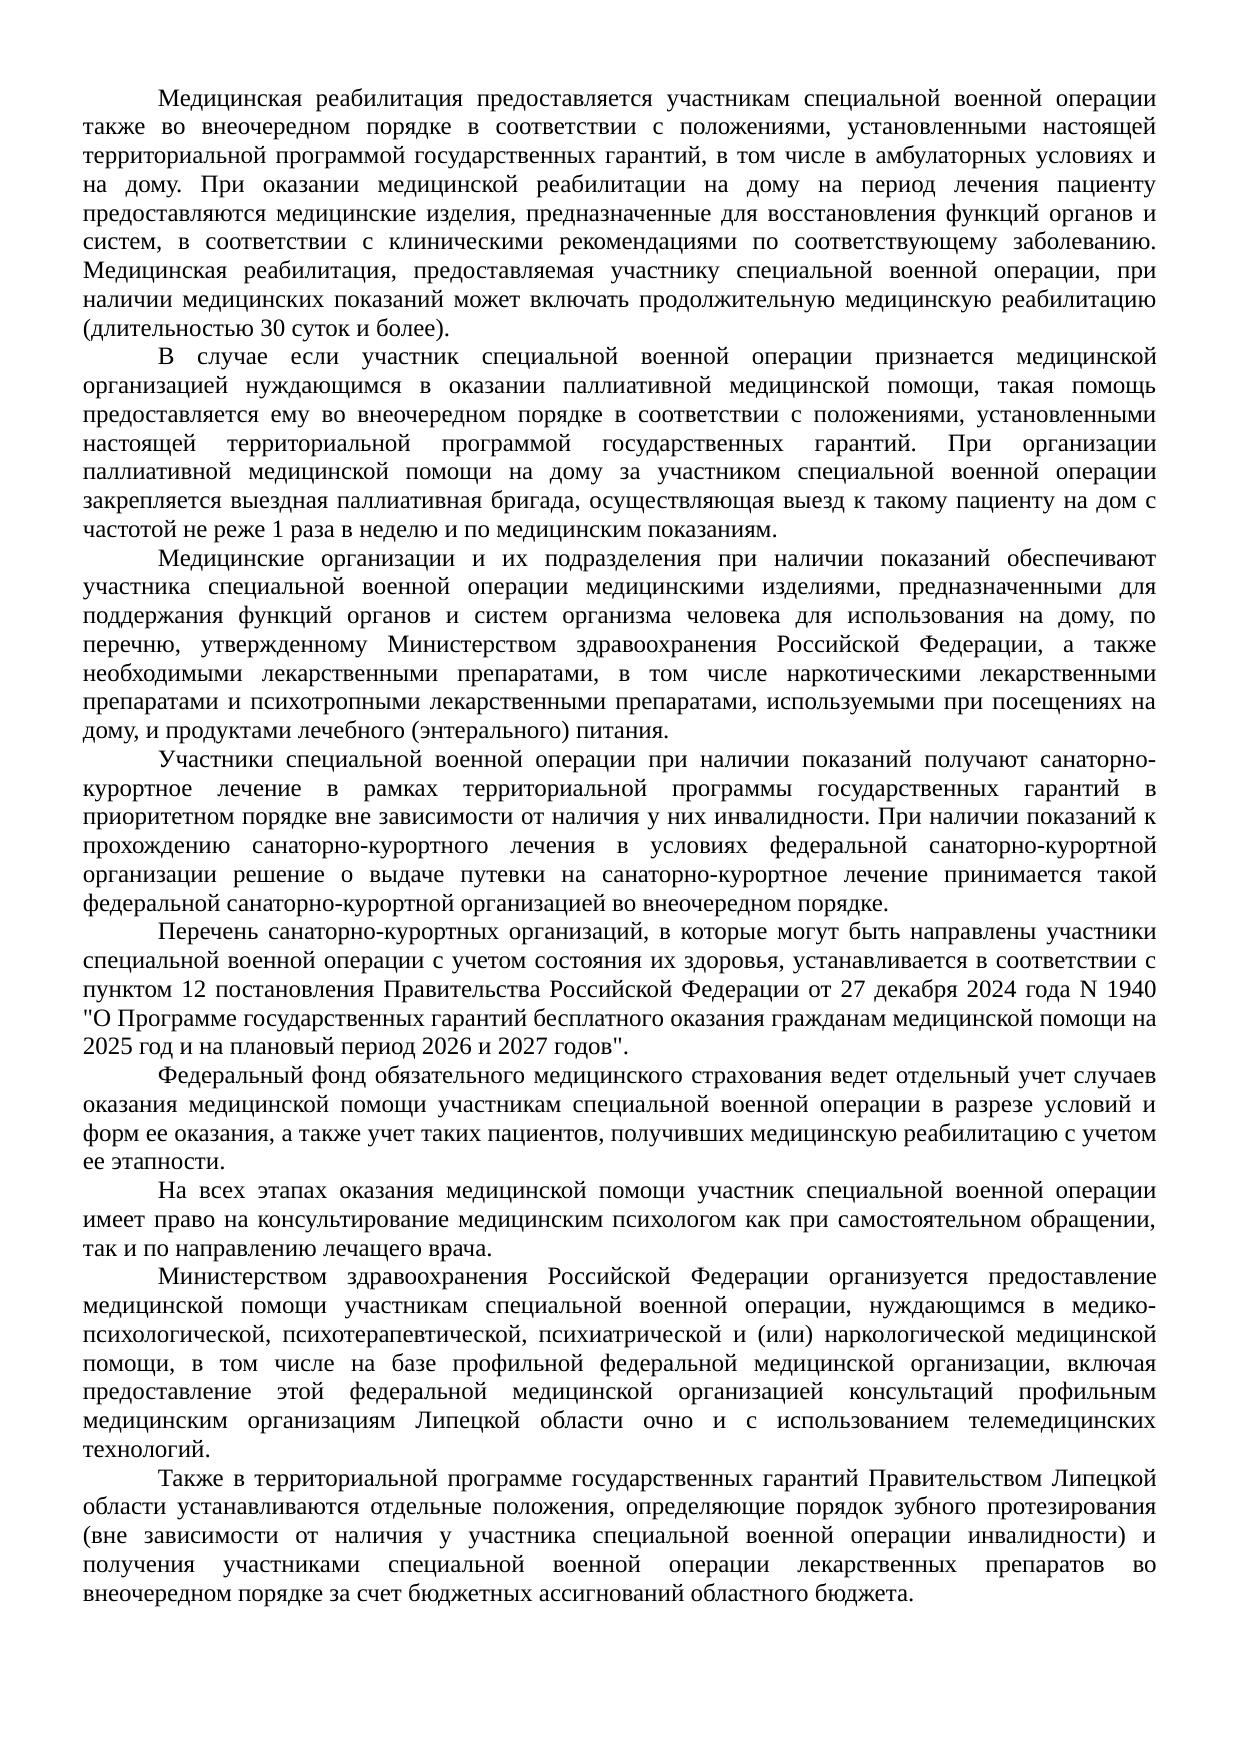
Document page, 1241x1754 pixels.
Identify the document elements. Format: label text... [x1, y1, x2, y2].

text На всех этапах оказания медицинской помощи участник специальной военной операции имеет право на консультирование медицинским психологом как при самостоятельном обращении, так и по направлению лечащего врача. [83, 1175, 1157, 1261]
text Перечень санаторно-курортных организаций, в которые могут быть направлены участники специальной военной операции с учетом состояния их здоровья, устанавливается в соответствии с пунктом 12 постановления Правительства Российской Федерации от 27 декабря 2024 года N 1940 "О Программе государственных гарантий бесплатного оказания гражданам медицинской помощи на 2025 год и на плановый период 2026 и 2027 годов". [83, 916, 1157, 1060]
text Участники специальной военной операции при наличии показаний получают санаторно-курортное лечение в рамках территориальной программы государственных гарантий в приоритетном порядке вне зависимости от наличия у них инвалидности. При наличии показаний к прохождению санаторно-курортного лечения в условиях федеральной санаторно-курортной организации решение о выдаче путевки на санаторно-курортное лечение принимается такой федеральной санаторно-курортной организацией во внеочередном порядке. [83, 744, 1157, 916]
text Медицинские организации и их подразделения при наличии показаний обеспечивают участника специальной военной операции медицинскими изделиями, предназначенными для поддержания функций органов и систем организма человека для использования на дому, по перечню, утвержденному Министерством здравоохранения Российской Федерации, а также необходимыми лекарственными препаратами, в том числе наркотическими лекарственными препаратами и психотропными лекарственными препаратами, используемыми при посещениях на дому, и продуктами лечебного (энтерального) питания. [83, 543, 1157, 744]
text В случае если участник специальной военной операции признается медицинской организацией нуждающимся в оказании паллиативной медицинской помощи, такая помощь предоставляется ему во внеочередном порядке в соответствии с положениями, установленными настоящей территориальной программой государственных гарантий. При организации паллиативной медицинской помощи на дому за участником специальной военной операции закрепляется выездная паллиативная бригада, осуществляющая выезд к такому пациенту на дом с частотой не реже 1 раза в неделю и по медицинским показаниям. [83, 341, 1157, 543]
text Также в территориальной программе государственных гарантий Правительством Липецкой области устанавливаются отдельные положения, определяющие порядок зубного протезирования (вне зависимости от наличия у участника специальной военной операции инвалидности) и получения участниками специальной военной операции лекарственных препаратов во внеочередном порядке за счет бюджетных ассигнований областного бюджета. [83, 1463, 1157, 1606]
text Медицинская реабилитация предоставляется участникам специальной военной операции также во внеочередном порядке в соответствии с положениями, установленными настоящей территориальной программой государственных гарантий, в том числе в амбулаторных условиях и на дому. При оказании медицинской реабилитации на дому на период лечения пациенту предоставляются медицинские изделия, предназначенные для восстановления функций органов и систем, в соответствии с клиническими рекомендациями по соответствующему заболеванию. Медицинская реабилитация, предоставляемая участнику специальной военной операции, при наличии медицинских показаний может включать продолжительную медицинскую реабилитацию (длительностью 30 суток и более). [83, 83, 1157, 341]
text Министерством здравоохранения Российской Федерации организуется предоставление медицинской помощи участникам специальной военной операции, нуждающимся в медико-психологической, психотерапевтической, психиатрической и (или) наркологической медицинской помощи, в том числе на базе профильной федеральной медицинской организации, включая предоставление этой федеральной медицинской организацией консультаций профильным медицинским организациям Липецкой области очно и с использованием телемедицинских технологий. [83, 1261, 1157, 1463]
text Федеральный фонд обязательного медицинского страхования ведет отдельный учет случаев оказания медицинской помощи участникам специальной военной операции в разрезе условий и форм ее оказания, а также учет таких пациентов, получивших медицинскую реабилитацию с учетом ее этапности. [83, 1060, 1157, 1175]
